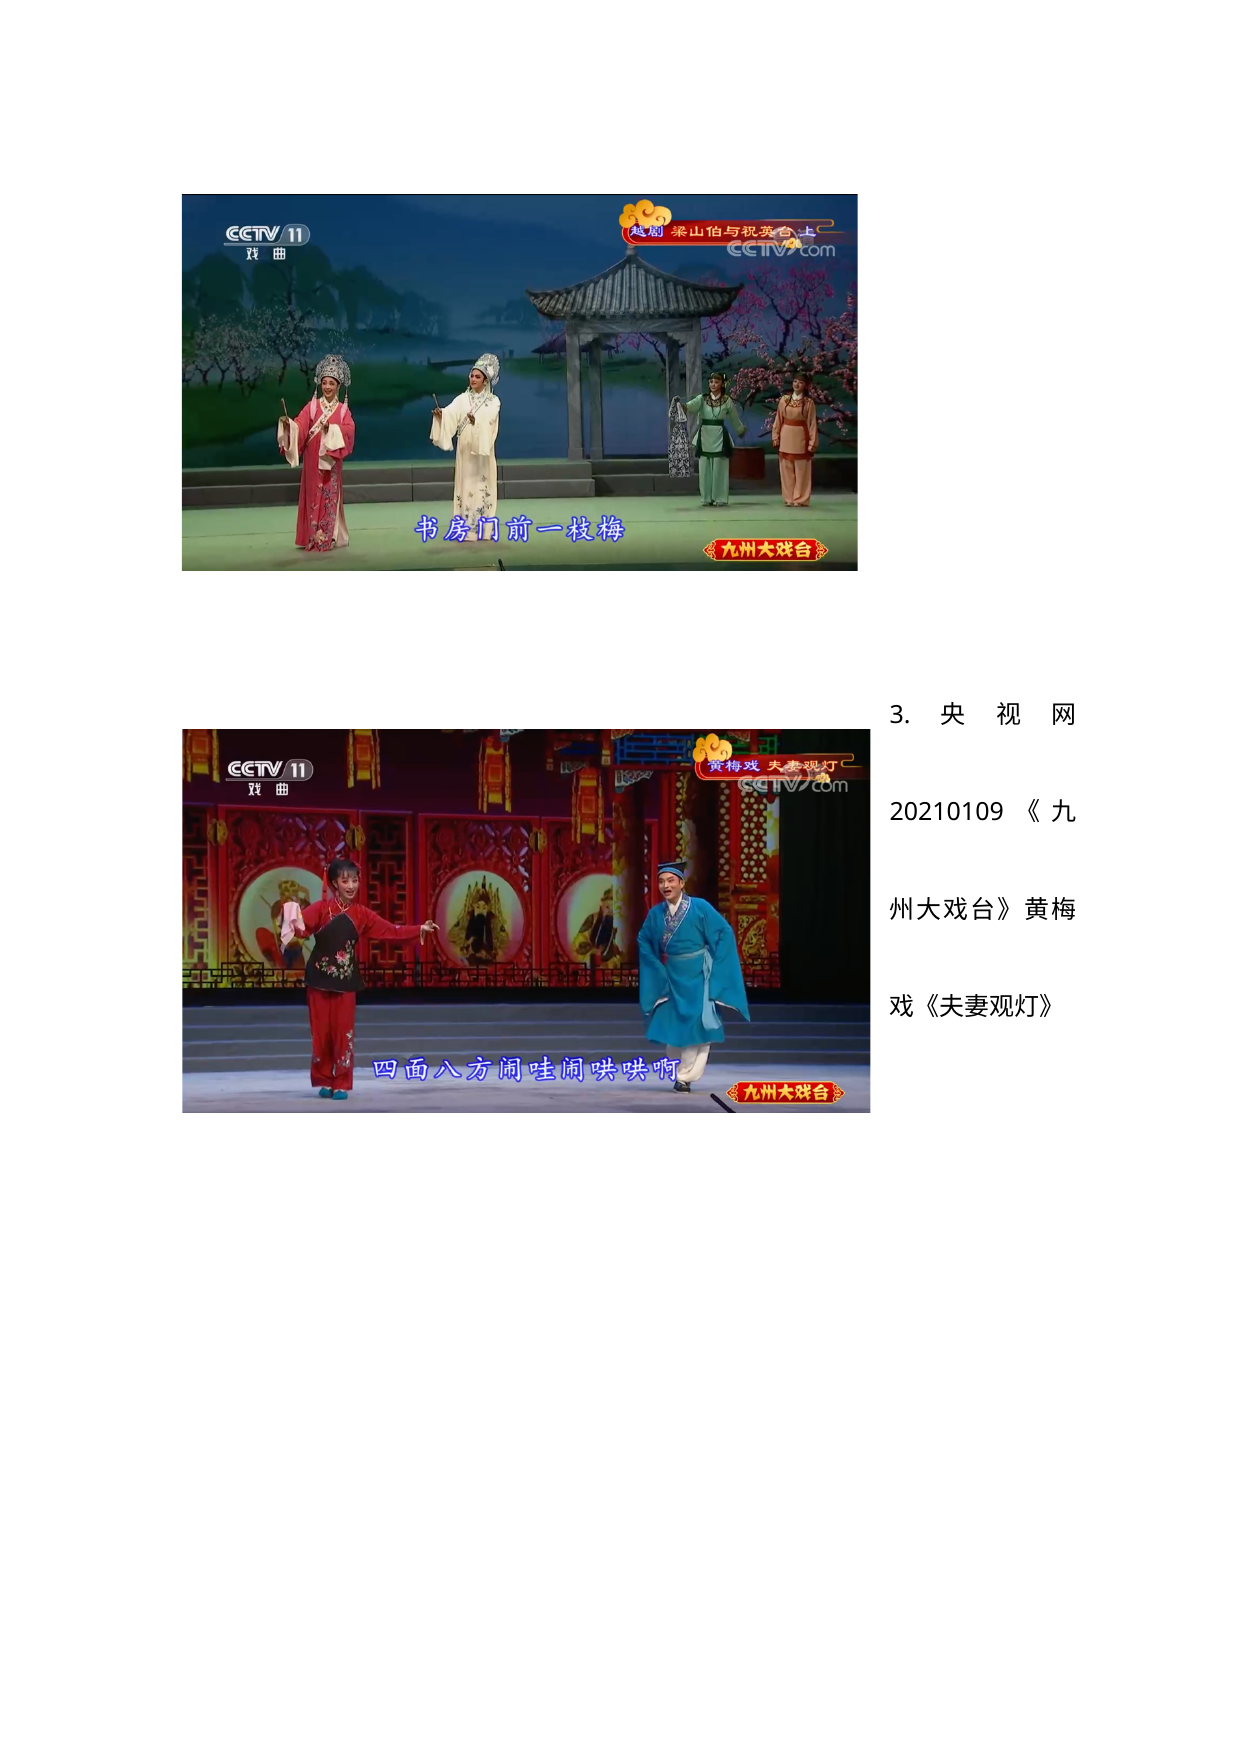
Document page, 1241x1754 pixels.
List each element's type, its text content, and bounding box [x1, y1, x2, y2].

picture [182, 729, 871, 1113]
picture [181, 194, 858, 571]
